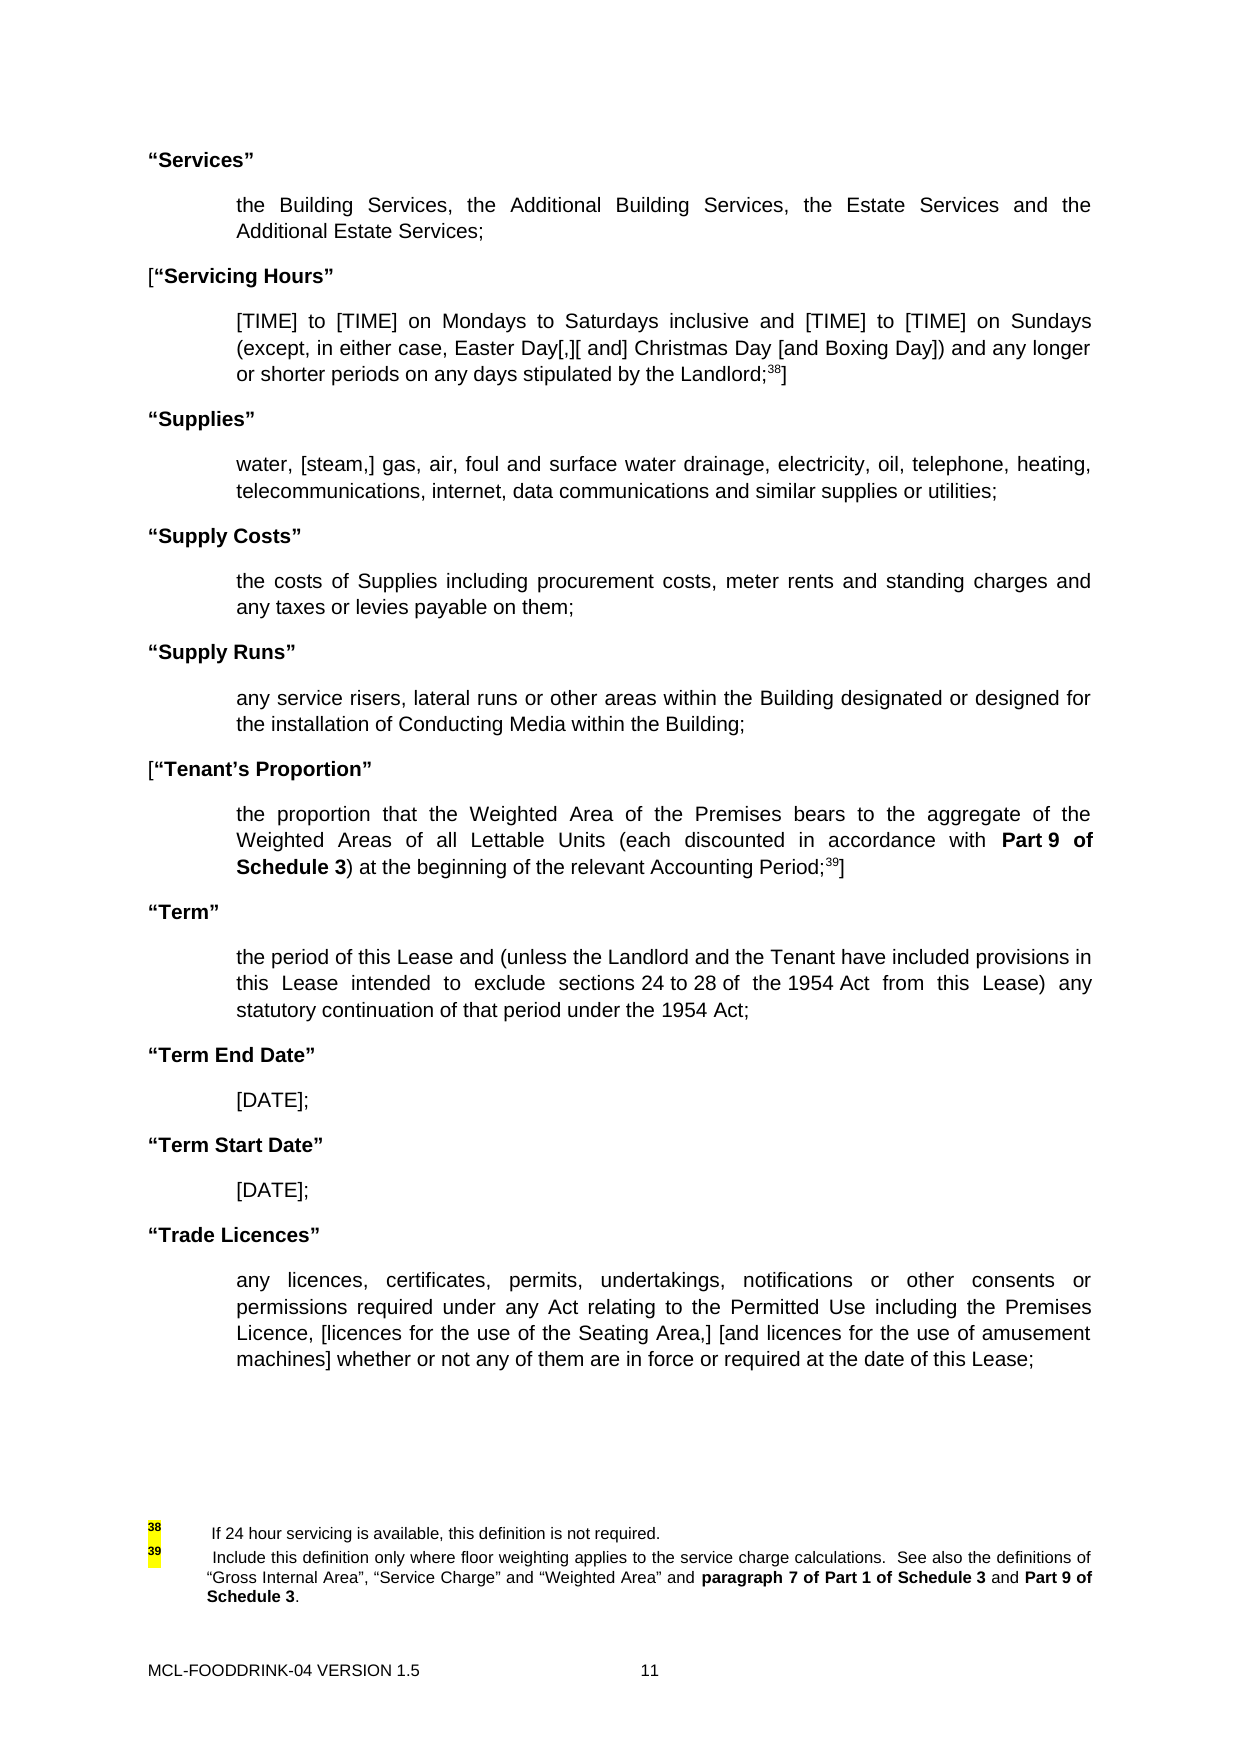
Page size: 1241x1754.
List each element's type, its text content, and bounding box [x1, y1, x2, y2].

text “Services” [148, 148, 1093, 172]
text the period of this Lease and (unless the Landlord and the Tenant have included provisions in this Lease intended to exclude sections 24 to 28 of the 1954 Act from this Lease) any statutory continuation of that period under the 1954 Act; [236, 945, 1093, 1021]
text the costs of Supplies including procurement costs, meter rents and standing charges and any taxes or levies payable on them; [236, 569, 1093, 619]
text any service risers, lateral runs or other areas within the Building designated or designed for the installation of Conducting Media within the Building; [236, 685, 1093, 736]
text water, [steam,] gas, air, foul and surface water drainage, electricity, oil, telephone, heating, telecommunications, internet, data communications and similar supplies or utilities; [236, 452, 1093, 502]
text [DATE]; [236, 1178, 1093, 1202]
text [TIME] to [TIME] on Mondays to Saturdays inclusive and [TIME] to [TIME] on Sundays (except, in either case, Easter Day[,][ and] Christmas Day [and Boxing Day]) and any longer or shorter periods on any days stipulated by the Landlord;] [236, 309, 1093, 386]
text [“Tenant’s Proportion” [148, 757, 1093, 781]
text “Supply Runs” [148, 640, 1093, 664]
text [“Servicing Hours” [148, 264, 1093, 288]
text the Building Services, the Additional Building Services, the Estate Services and the Additional Estate Services; [236, 193, 1093, 243]
text “Supplies” [148, 407, 1093, 431]
text the proportion that the Weighted Area of the Premises bears to the aggregate of the Weighted Areas of all Lettable Units (each discounted in accordance with Part 9 of Schedule 3) at the beginning of the relevant Accounting Period;] [236, 802, 1093, 878]
text “Trade Licences” [148, 1223, 1093, 1247]
text “Supply Costs” [148, 524, 1093, 548]
text “Term End Date” [148, 1043, 1093, 1067]
text [DATE]; [236, 1088, 1093, 1112]
text “Term Start Date” [148, 1133, 1093, 1157]
text “Term” [148, 900, 1093, 924]
text any licences, certificates, permits, undertakings, notifications or other consents or permissions required under any Act relating to the Permitted Use including the Premises Licence, [licences for the use of the Seating Area,] [and licences for the use of amusement machines] whether or not any of them are in force or required at the date of this Lease; [236, 1268, 1093, 1371]
